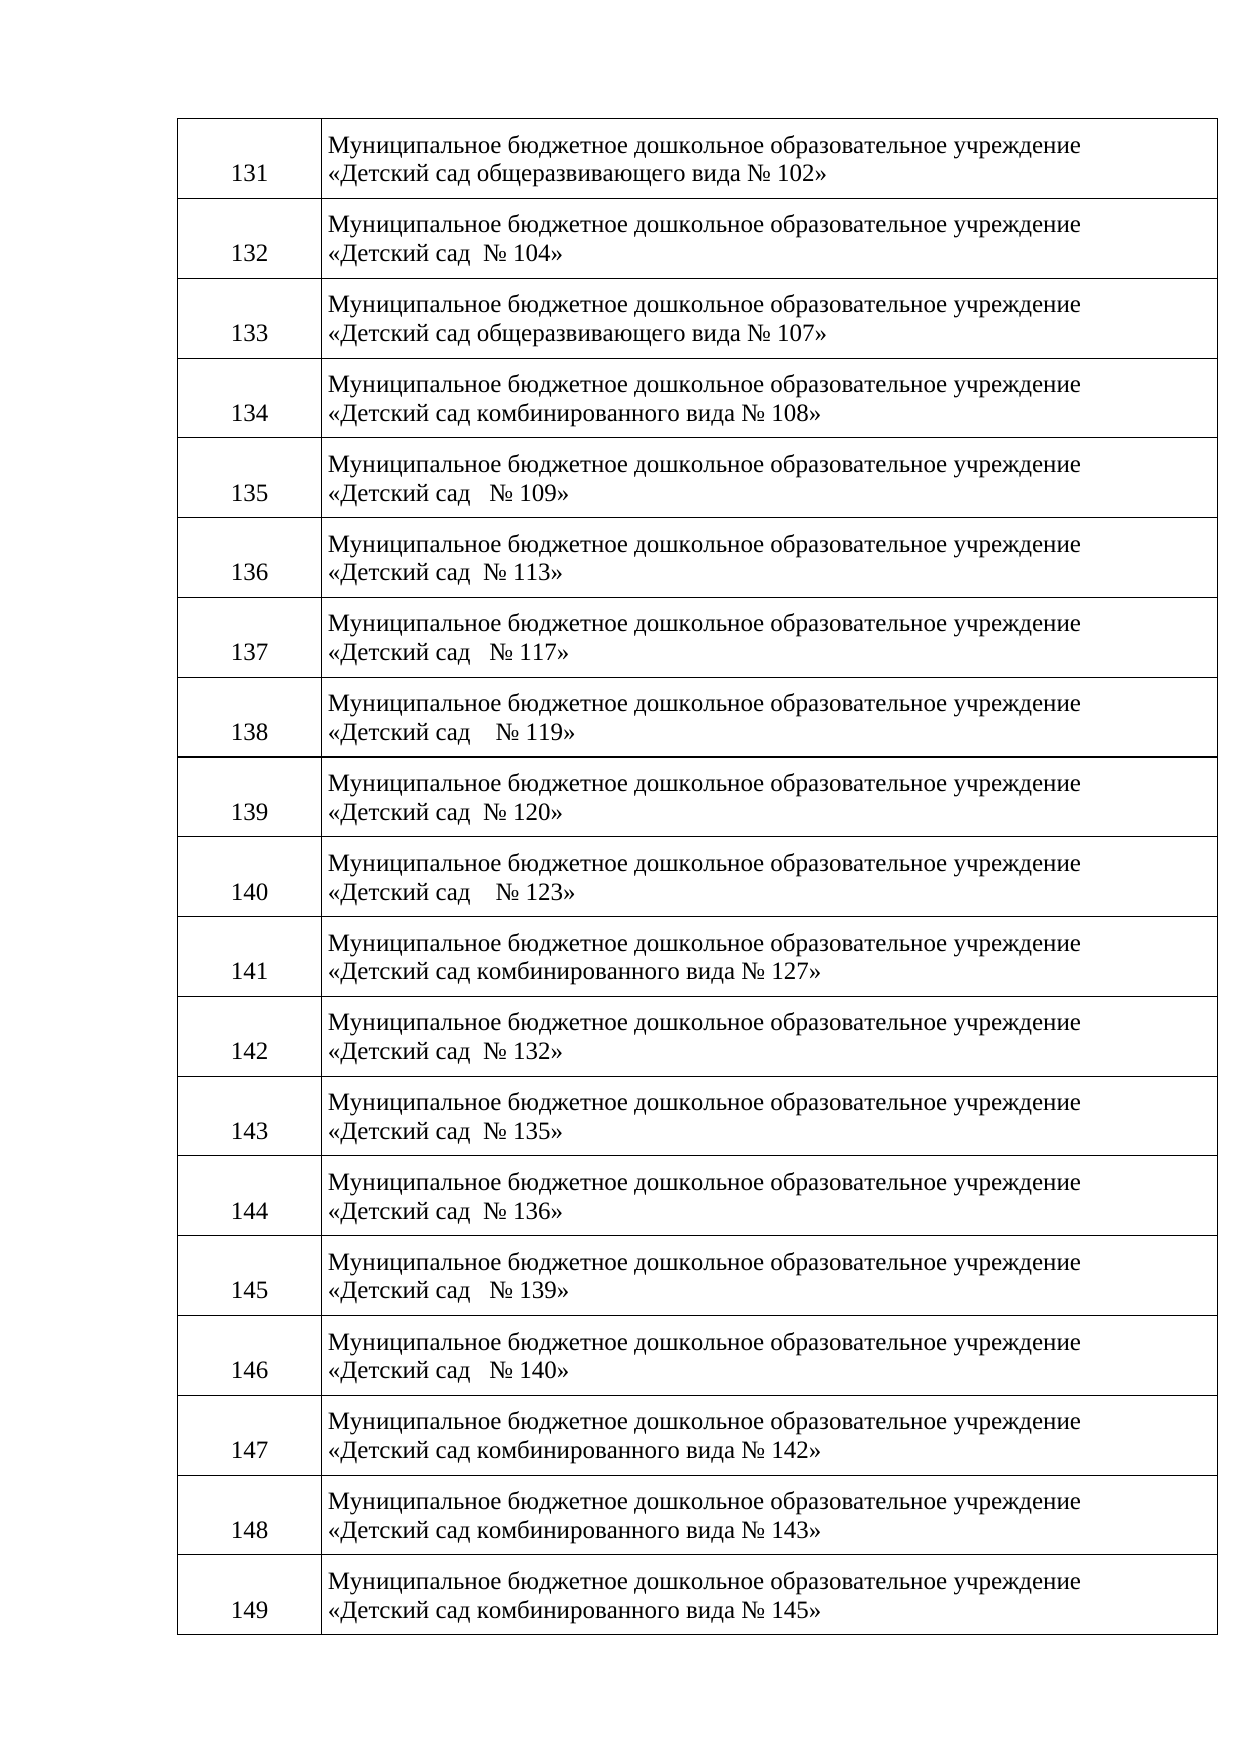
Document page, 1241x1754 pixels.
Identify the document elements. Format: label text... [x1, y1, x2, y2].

table_cell 145 [178, 1236, 321, 1315]
table_cell Муниципальное бюджетное дошкольное образовательное учреждение «Детский сад № 120» [322, 758, 1217, 836]
table_cell Муниципальное бюджетное дошкольное образовательное учреждение «Детский сад № 117» [322, 598, 1217, 677]
table_cell 132 [178, 199, 321, 278]
table_cell 134 [178, 359, 321, 437]
table_cell 143 [178, 1077, 321, 1155]
table_cell Муниципальное бюджетное дошкольное образовательное учреждение «Детский сад № 104» [322, 199, 1217, 278]
table_cell Муниципальное бюджетное дошкольное образовательное учреждение «Детский сад комбинированного вида № 145» [322, 1555, 1217, 1634]
table_cell 148 [178, 1476, 321, 1554]
table_cell Муниципальное бюджетное дошкольное образовательное учреждение «Детский сад № 135» [322, 1077, 1217, 1155]
table_cell 149 [178, 1555, 321, 1634]
table_cell 135 [178, 438, 321, 517]
table_cell Муниципальное бюджетное дошкольное образовательное учреждение «Детский сад комбинированного вида № 142» [322, 1396, 1217, 1474]
table_cell 146 [178, 1316, 321, 1395]
table_cell Муниципальное бюджетное дошкольное образовательное учреждение «Детский сад № 109» [322, 438, 1217, 517]
table_cell Муниципальное бюджетное дошкольное образовательное учреждение «Детский сад № 139» [322, 1236, 1217, 1315]
table_cell 139 [178, 758, 321, 836]
table_cell Муниципальное бюджетное дошкольное образовательное учреждение «Детский сад комбинированного вида № 143» [322, 1476, 1217, 1554]
table_cell 138 [178, 678, 321, 756]
table_cell Муниципальное бюджетное дошкольное образовательное учреждение «Детский сад № 140» [322, 1316, 1217, 1395]
table_cell Муниципальное бюджетное дошкольное образовательное учреждение «Детский сад общеразвивающего вида № 107» [322, 279, 1217, 357]
table_cell 136 [178, 518, 321, 597]
table_cell 147 [178, 1396, 321, 1474]
table_cell 131 [178, 119, 321, 198]
table_cell Муниципальное бюджетное дошкольное образовательное учреждение «Детский сад № 123» [322, 837, 1217, 916]
table_cell Муниципальное бюджетное дошкольное образовательное учреждение «Детский сад общеразвивающего вида № 102» [322, 119, 1217, 198]
table_cell Муниципальное бюджетное дошкольное образовательное учреждение «Детский сад комбинированного вида № 127» [322, 917, 1217, 996]
table_cell Муниципальное бюджетное дошкольное образовательное учреждение «Детский сад № 113» [322, 518, 1217, 597]
table_cell 133 [178, 279, 321, 357]
table_cell Муниципальное бюджетное дошкольное образовательное учреждение «Детский сад № 136» [322, 1156, 1217, 1235]
table_cell Муниципальное бюджетное дошкольное образовательное учреждение «Детский сад № 132» [322, 997, 1217, 1076]
table_cell 141 [178, 917, 321, 996]
table_cell 142 [178, 997, 321, 1076]
table_cell Муниципальное бюджетное дошкольное образовательное учреждение «Детский сад № 119» [322, 678, 1217, 756]
table_cell 137 [178, 598, 321, 677]
table_cell Муниципальное бюджетное дошкольное образовательное учреждение «Детский сад комбинированного вида № 108» [322, 359, 1217, 437]
table_cell 144 [178, 1156, 321, 1235]
table_cell 140 [178, 837, 321, 916]
